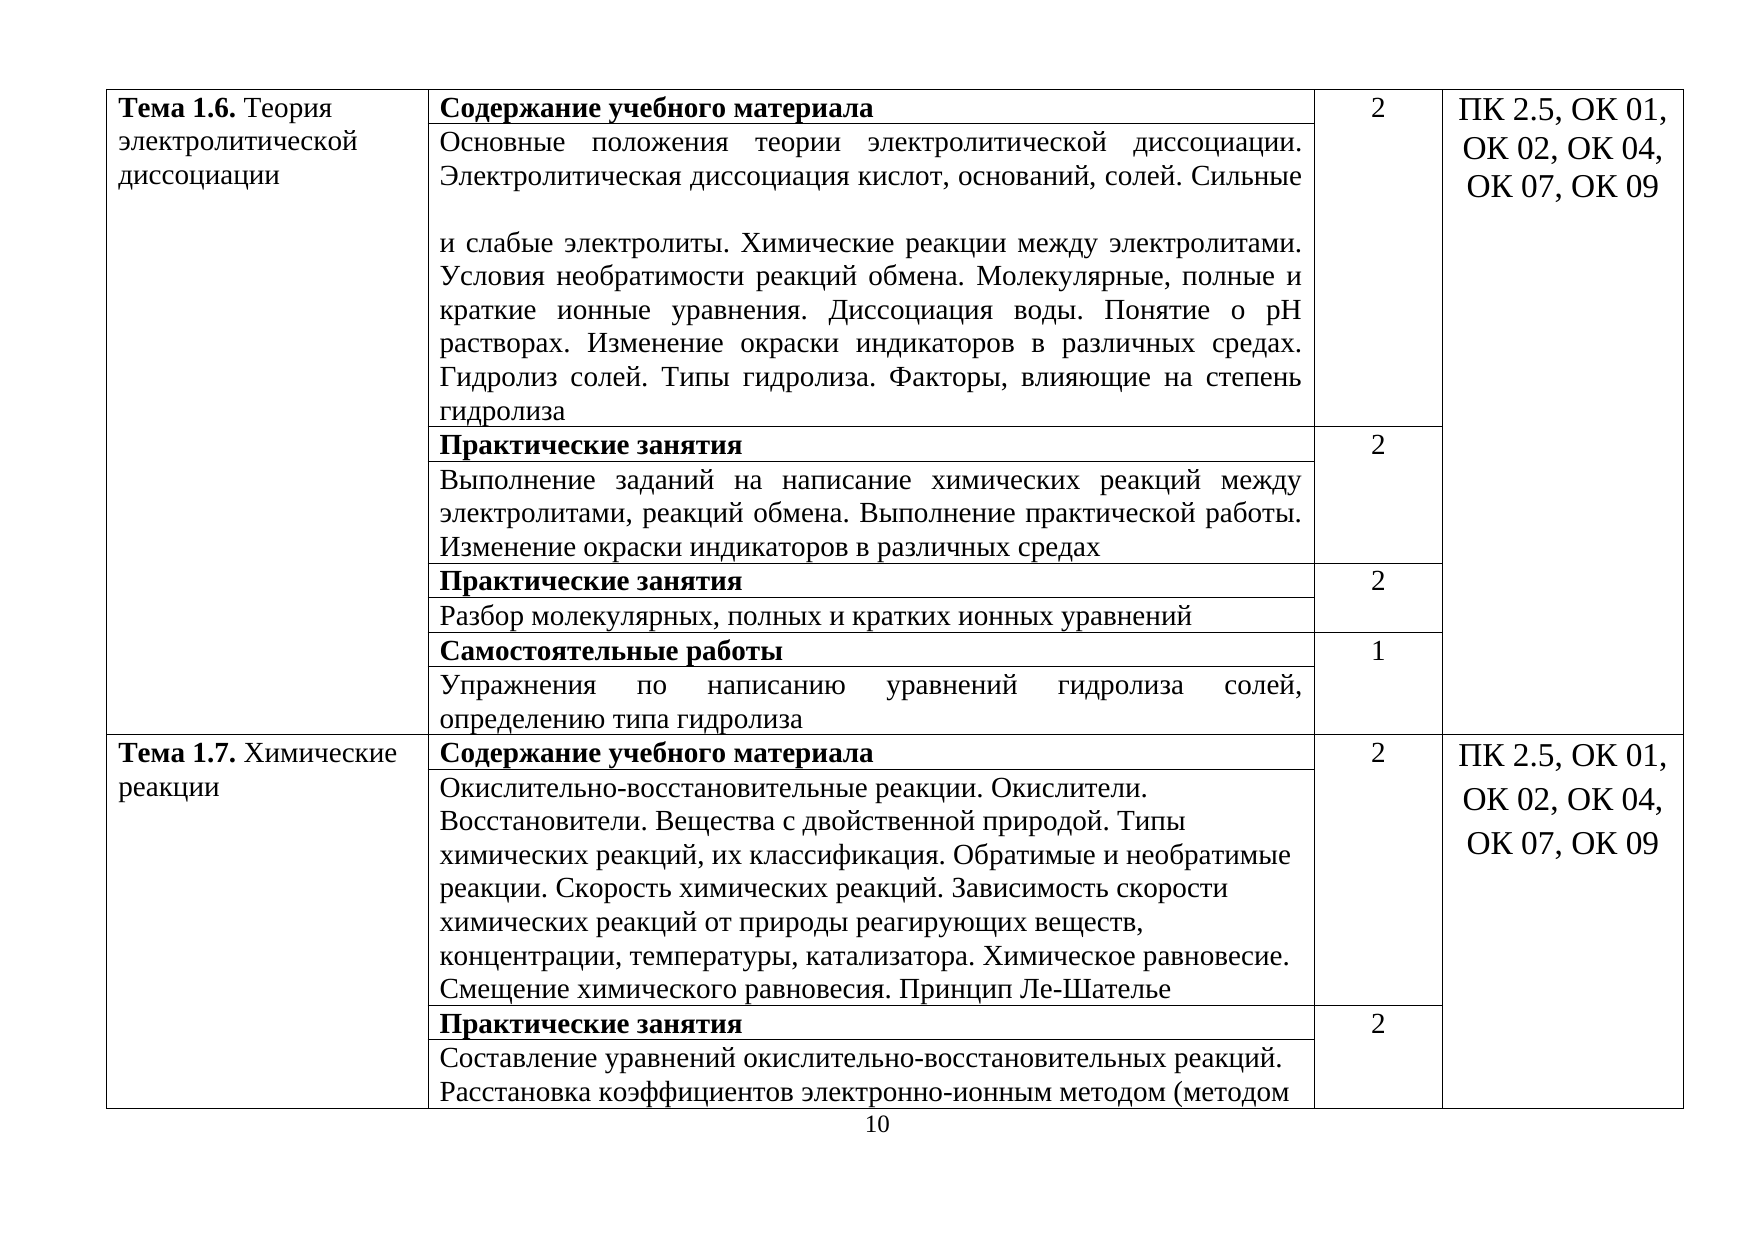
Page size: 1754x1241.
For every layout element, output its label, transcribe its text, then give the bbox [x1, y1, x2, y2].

table_cell Практические занятия [429, 427, 1314, 461]
table_cell Содержание учебного материала [429, 735, 1314, 769]
table_cell 1 [1315, 633, 1442, 734]
table_cell Основные положения теории электролитической диссоциации. Электролитическая диссоциация кислот, оснований, солей. Сильные и слабые электролиты. Химические реакции между электролитами. Условия необратимости реакций обмена. Молекулярные, полные и краткие ионные уравнения. Диссоциация воды. Понятие о рН растворах. Изменение окраски индикаторов в различных средах. Гидролиз солей. Типы гидролиза. Факторы, влияющие на степень гидролиза [429, 124, 1314, 426]
table_cell 2 [1315, 427, 1442, 562]
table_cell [429, 1040, 1314, 1107]
table_cell Выполнение заданий на написание химических реакций между электролитами, реакций обмена. Выполнение практической работы. Изменение окраски индикаторов в различных средах [429, 462, 1314, 562]
table_cell Разбор молекулярных, полных и кратких ионных уравнений [429, 598, 1314, 632]
table_cell Самостоятельные работы [429, 633, 1314, 666]
table_cell Практические занятия [429, 564, 1314, 597]
table_cell 2 [1315, 90, 1442, 426]
table_cell ПК 2.5, ОК 01, ОК 02, ОК 04, ОК 07, ОК 09 [1443, 735, 1683, 1107]
table_cell 2 [1315, 564, 1442, 632]
table_cell Окислительно-восстановительные реакции. Окислители. Восстановители. Вещества с двойственной природой. Типы химических реакций, их классификация. Обратимые и необратимые реакции. Скорость химических реакций. Зависимость скорости химических реакций от природы реагирующих веществ, концентрации, температуры, катализатора. Химическое равновесие. Смещение химического равновесия. Принцип Ле-Шателье [429, 770, 1314, 1005]
table_cell 2 [1315, 1006, 1442, 1107]
table_cell Практические занятия [429, 1006, 1314, 1039]
table_cell Тема 1.6. Теория электролитической диссоциации [107, 90, 428, 734]
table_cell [1443, 90, 1683, 734]
table_cell Тема 1.7. Химические реакции [107, 735, 428, 1107]
table_cell 2 [1315, 735, 1442, 1005]
table_cell Содержание учебного материала [429, 90, 1314, 123]
table_cell Упражнения по написанию уравнений гидролиза солей, определению типа гидролиза [429, 667, 1314, 734]
